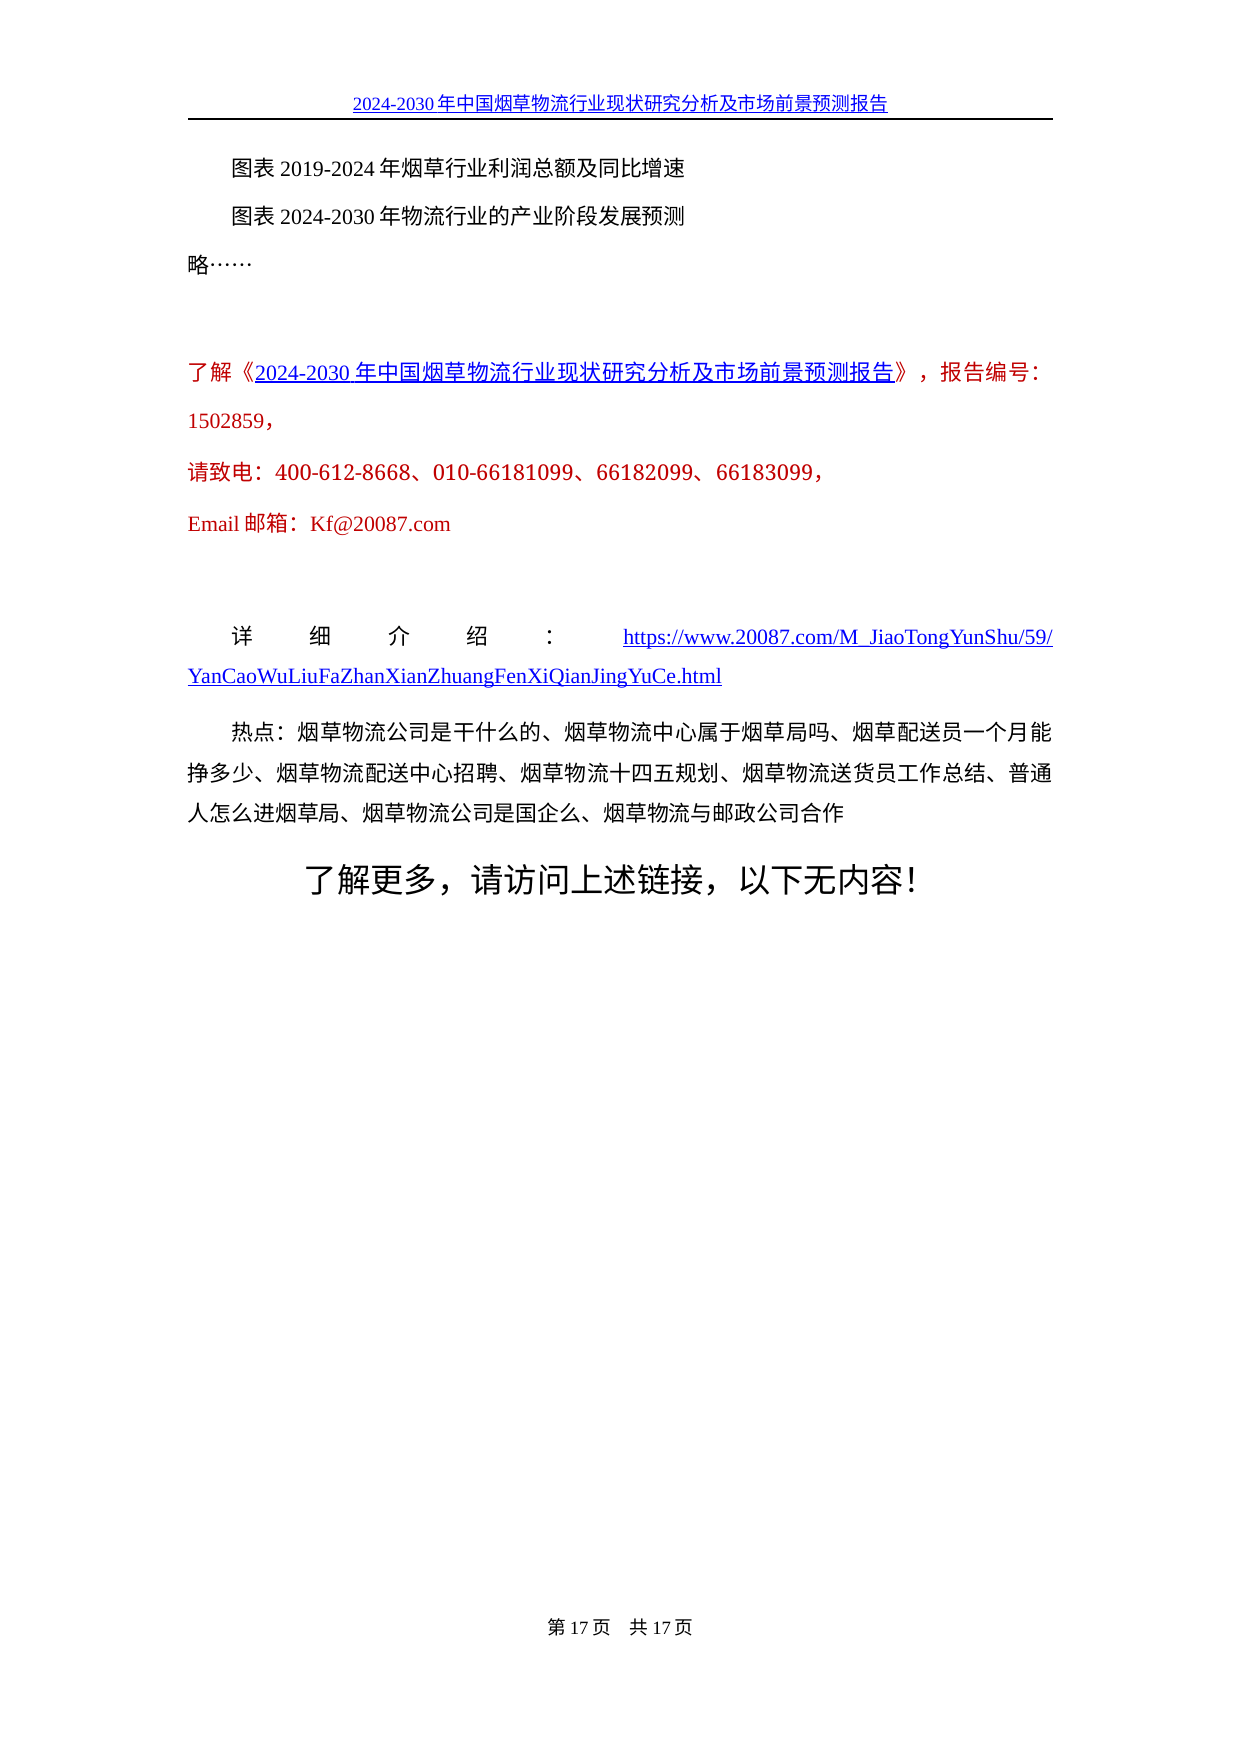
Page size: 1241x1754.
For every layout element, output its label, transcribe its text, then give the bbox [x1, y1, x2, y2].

title 了解更多，请访问上述链接，以下无内容！ [187, 846, 1053, 911]
text Email邮箱：Kf@20087.com [187, 506, 1053, 538]
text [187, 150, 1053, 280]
text 了解《2024-2030年中国烟草物流行业现状研究分析及市场前景预测报告》，报告编号：1502859， [187, 354, 1053, 435]
text 详细介绍：https://www.20087.com/M_JiaoTongYunShu/59/YanCaoWuLiuFaZhanXianZhuangFenXiQianJingYuCe.html [187, 619, 1053, 692]
text 热点：烟草物流公司是干什么的、烟草物流中心属于烟草局吗、烟草配送员一个月能挣多少、烟草物流配送中心招聘、烟草物流十四五规划、烟草物流送货员工作总结、普通人怎么进烟草局、烟草物流公司是国企么、烟草物流与邮政公司合作 [187, 714, 1053, 828]
text 请致电：400-612-8668、010-66181099、66182099、66183099， [187, 454, 1053, 487]
